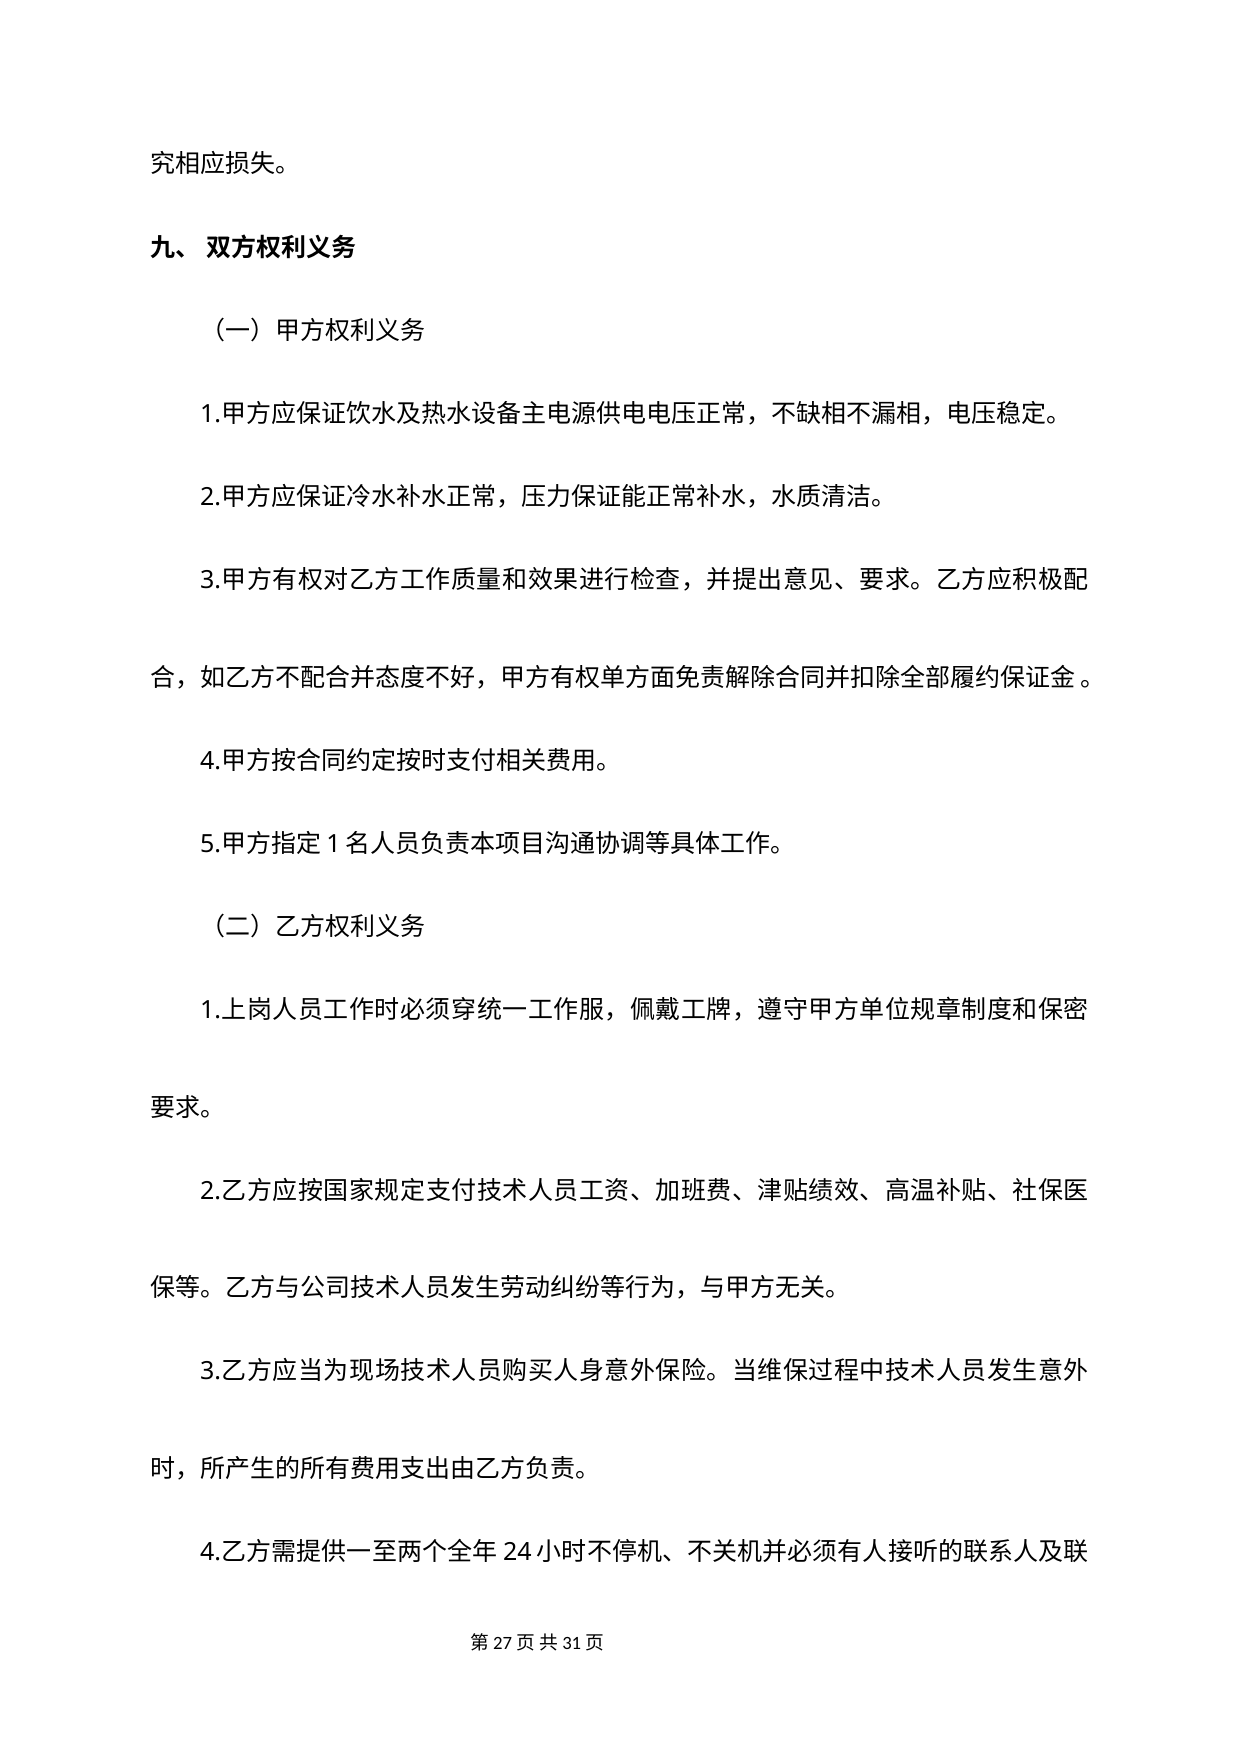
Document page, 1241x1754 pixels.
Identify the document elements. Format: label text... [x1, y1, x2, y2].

list （二）乙方权利义务 [150, 892, 1090, 957]
list 5.甲方指定1名人员负责本项目沟通协调等具体工作。 [150, 809, 1090, 874]
list 双方权利义务 [150, 213, 1090, 278]
list 1.上岗人员工作时必须穿统一工作服，佩戴工牌，遵守甲方单位规章制度和保密要求。 [150, 975, 1090, 1138]
list 4.甲方按合同约定按时支付相关费用。 [150, 726, 1090, 791]
list （一）甲方权利义务 [150, 296, 1090, 361]
list 2.甲方应保证冷水补水正常，压力保证能正常补水，水质清洁。 [150, 462, 1090, 527]
list 2.乙方应按国家规定支付技术人员工资、加班费、津贴绩效、高温补贴、社保医保等。乙方与公司技术人员发生劳动纠纷等行为，与甲方无关。 [150, 1156, 1090, 1318]
list 1.甲方应保证饮水及热水设备主电源供电电压正常，不缺相不漏相，电压稳定。 [150, 379, 1090, 444]
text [150, 129, 1090, 194]
list 3.乙方应当为现场技术人员购买人身意外保险。当维保过程中技术人员发生意外时，所产生的所有费用支出由乙方负责。 [150, 1336, 1090, 1499]
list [150, 1517, 1090, 1582]
list 3.甲方有权对乙方工作质量和效果进行检查，并提出意见、要求。乙方应积极配合，如乙方不配合并态度不好，甲方有权单方面免责解除合同并扣除全部履约保证金 。 [150, 545, 1090, 708]
